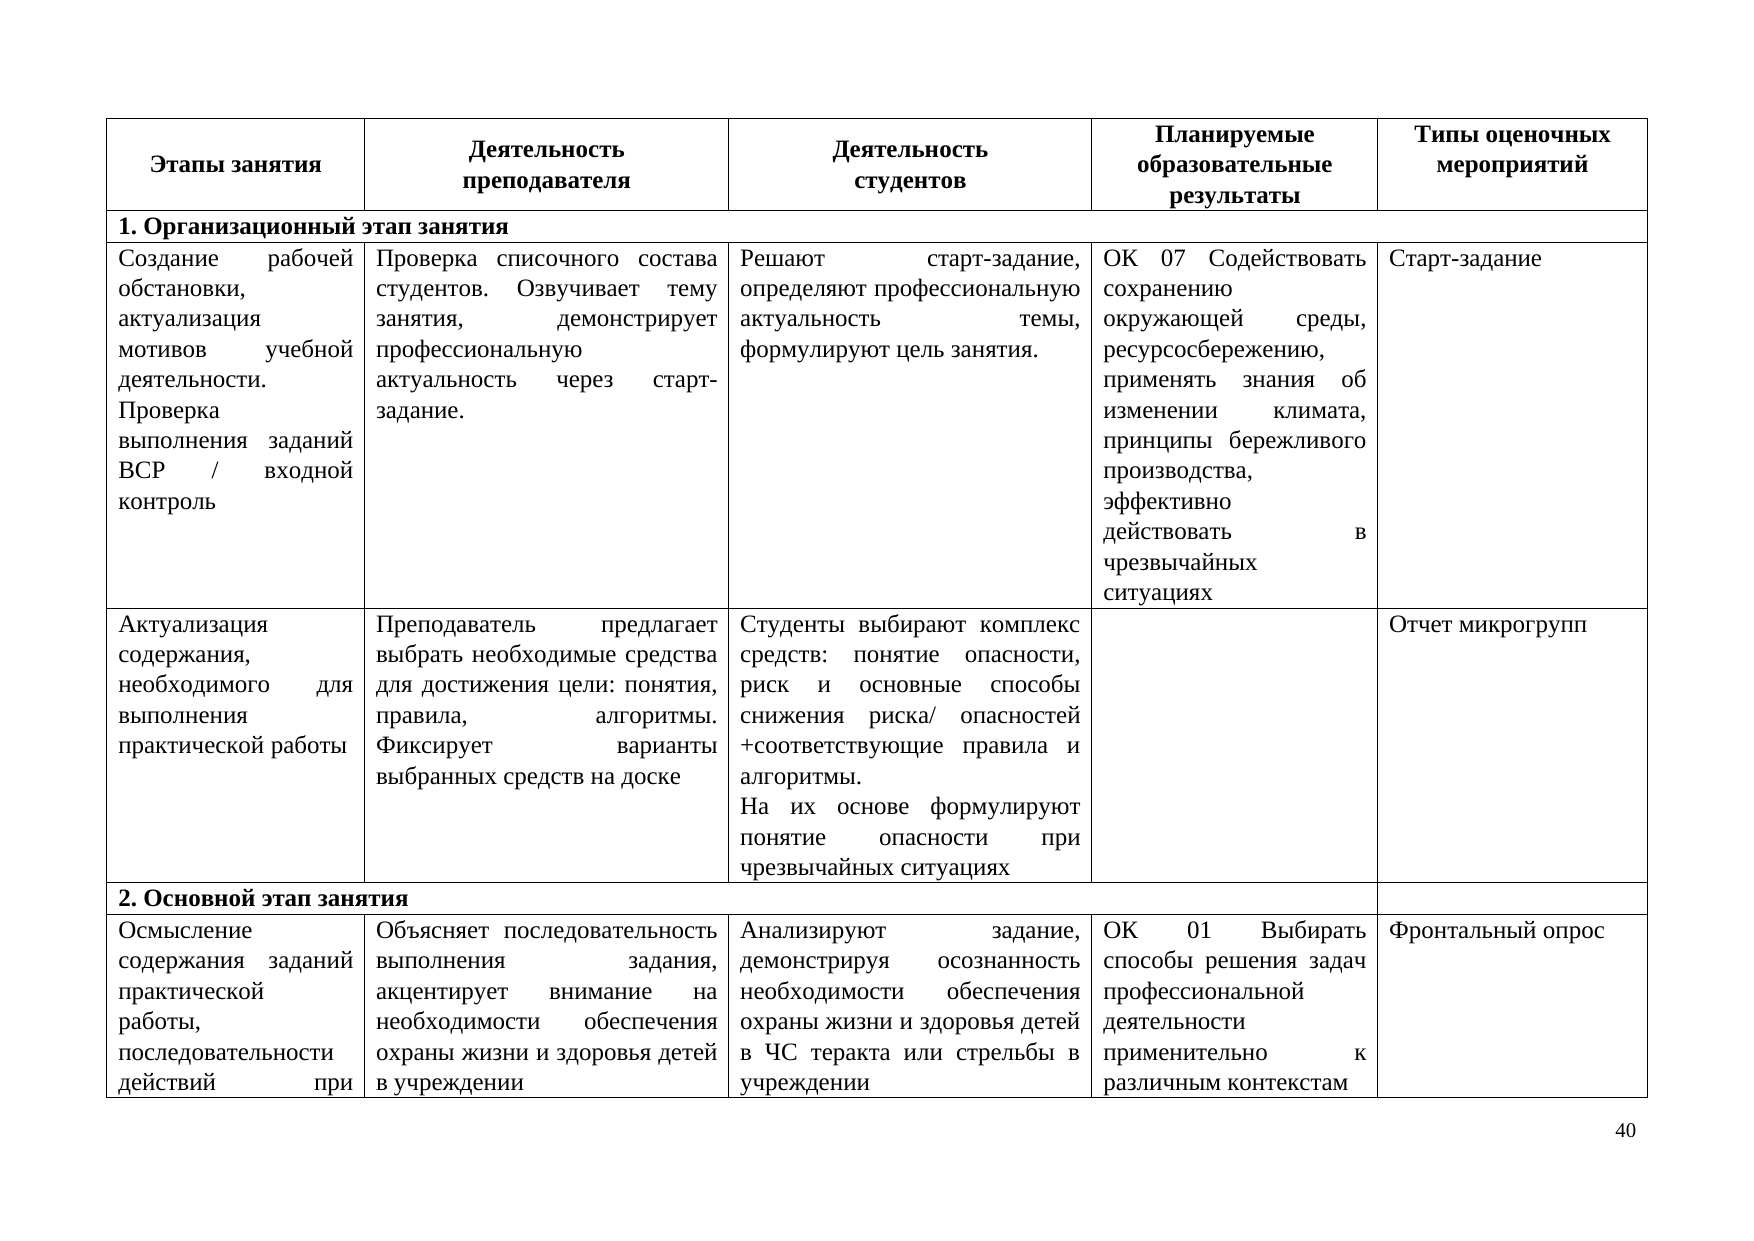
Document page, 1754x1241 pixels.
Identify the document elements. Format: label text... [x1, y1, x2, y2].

table_cell Преподаватель предлагает выбрать необходимые средства для достижения цели: понятия, правила, алгоритмы. Фиксирует варианты выбранных средств на доске [365, 609, 728, 882]
table_cell Решают старт-задание, определяют профессиональную актуальность темы, формулируют цель занятия. [729, 243, 1091, 608]
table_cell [365, 915, 728, 1097]
table_cell 2. Основной этап занятия [107, 883, 1377, 914]
table_cell ОК 07 Содействовать сохранению окружающей среды, ресурсосбережению, применять знания об изменении климата, принципы бережливого производства, эффективно действовать в чрезвычайных ситуациях [1092, 243, 1377, 608]
table_cell Проверка списочного состава студентов. Озвучивает тему занятия, демонстрирует профессиональную актуальность через старт-задание. [365, 243, 728, 608]
table_header Деятельность студентов [729, 119, 1091, 210]
table_cell Фронтальный опрос [1378, 915, 1647, 1097]
table_cell Актуализация содержания, необходимого для выполнения практической работы [107, 609, 364, 882]
table_cell Создание рабочей обстановки, актуализация мотивов учебной деятельности. Проверка выполнения заданий ВСР / входной контроль [107, 243, 364, 608]
table_cell Отчет микрогрупп [1378, 609, 1647, 882]
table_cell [729, 915, 1091, 1097]
table_cell [1378, 883, 1647, 914]
table_cell Старт-задание [1378, 243, 1647, 608]
table_header Деятельность преподавателя [365, 119, 728, 210]
table_header Типы оценочных мероприятий [1378, 119, 1647, 210]
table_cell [1092, 915, 1377, 1097]
table_header Планируемые образовательные результаты [1092, 119, 1377, 210]
table_cell 1. Организационный этап занятия [107, 211, 1647, 242]
table_cell [1092, 609, 1377, 882]
table_cell Студенты выбирают комплекс средств: понятие опасности, риск и основные способы снижения риска/ опасностей +соответствующие правила и алгоритмы. На их основе формулируют понятие опасности при чрезвычайных ситуациях [729, 609, 1091, 882]
table_header Этапы занятия [107, 119, 364, 210]
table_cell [107, 915, 364, 1097]
